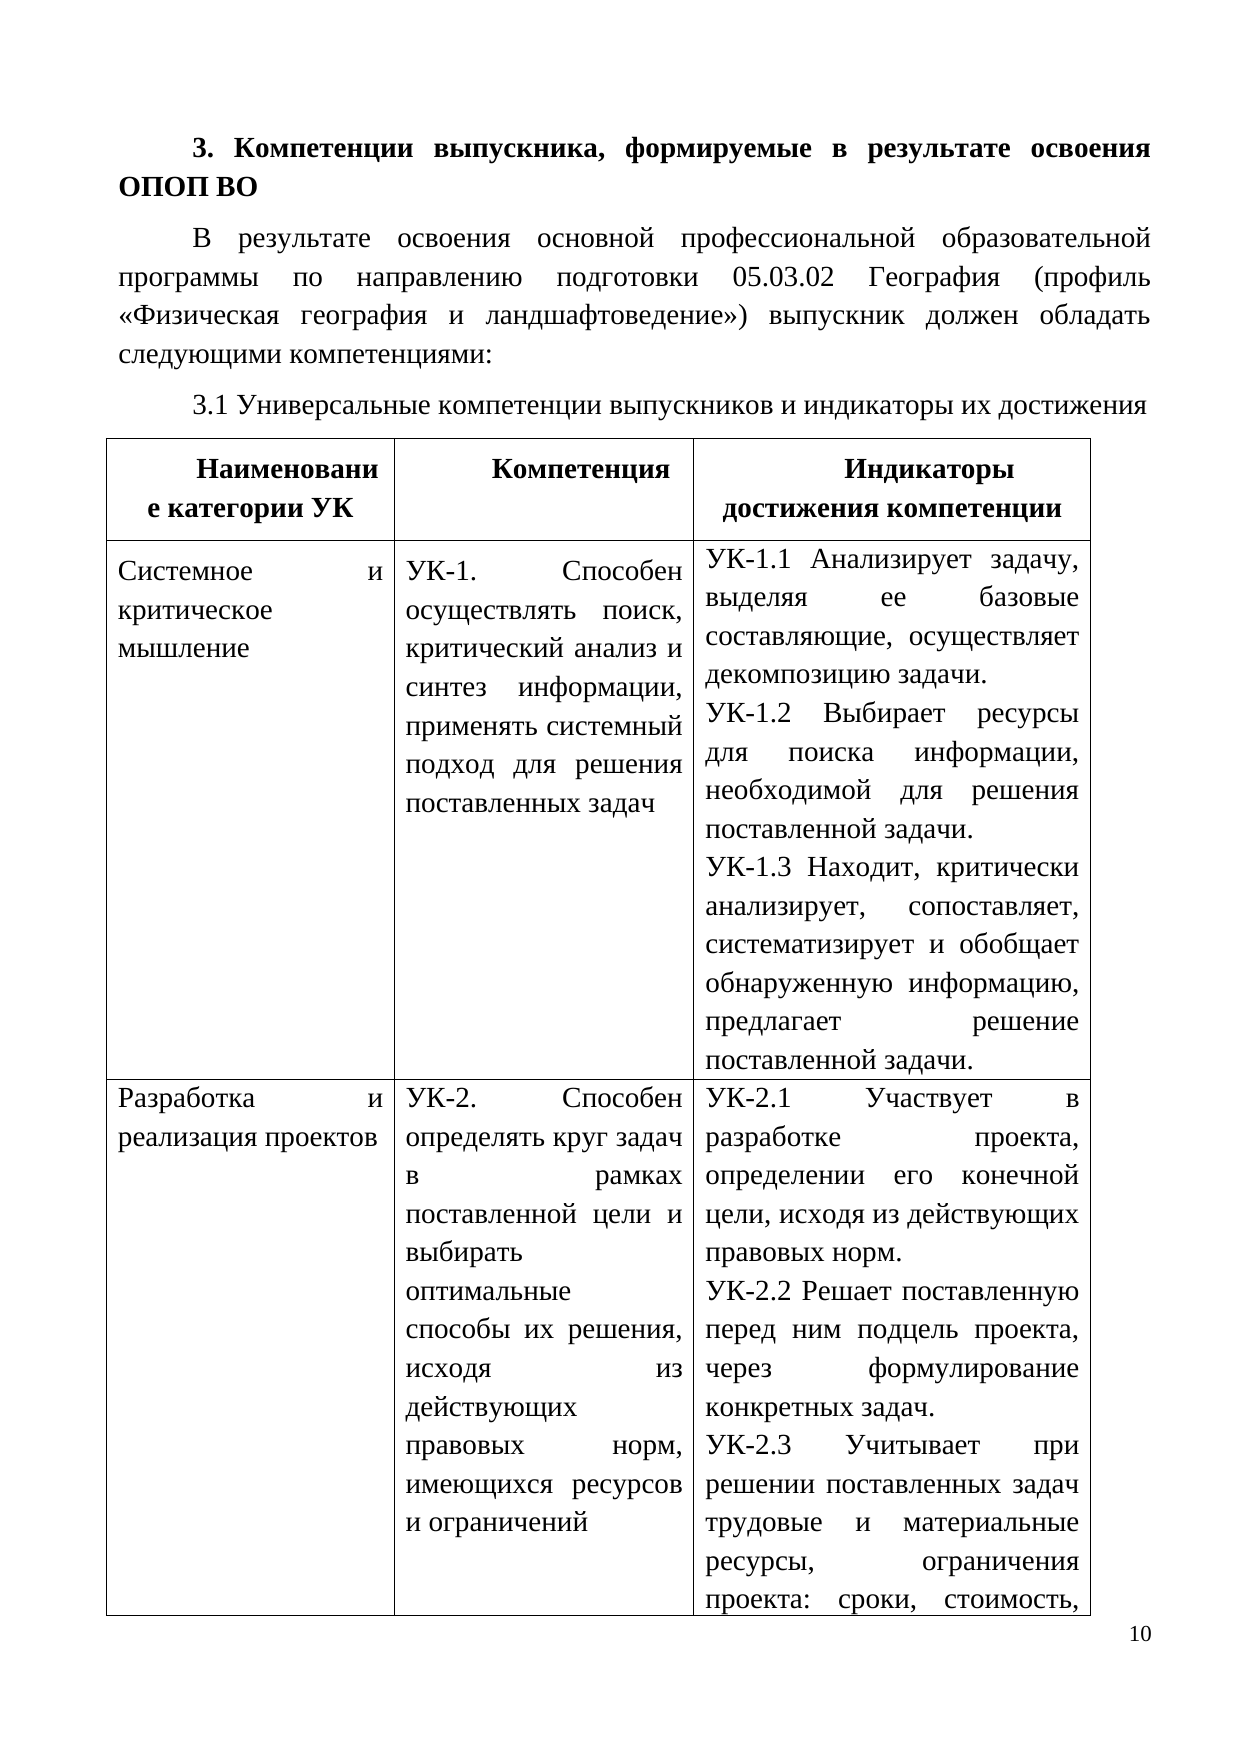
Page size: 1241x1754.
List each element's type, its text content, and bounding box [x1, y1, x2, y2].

table_header Компетенция [395, 439, 693, 540]
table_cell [694, 1080, 1090, 1615]
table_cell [107, 1080, 394, 1615]
table_cell УК-1.1 Анализирует задачу, выделяя ее базовые составляющие, осуществляет декомпозицию задачи. УК-1.2 Выбирает ресурсы для поиска информации, необходимой для решения поставленной задачи. УК-1.3 Находит, критически анализирует, сопоставляет, систематизирует и обобщает обнаруженную информацию, предлагает решение поставленной задачи. [694, 541, 1090, 1079]
text 3. Компетенции выпускника, формируемые в результате освоения ОПОП ВО [118, 131, 1152, 203]
table_cell УК-1. Способен осуществлять поиск, критический анализ и синтез информации, применять системный подход для решения поставленных задач [395, 541, 693, 1079]
text 3.1 Универсальные компетенции выпускников и индикаторы их достижения [118, 387, 1152, 420]
table_header Наименование категории УК [107, 439, 394, 540]
text В результате освоения основной профессиональной образовательной программы по направлению подготовки 05.03.02 География (профиль «Физическая география и ландшафтоведение») выпускник должен обладать следующими компетенциями: [118, 220, 1152, 369]
table_cell Системное и критическое мышление [107, 541, 394, 1079]
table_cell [395, 1080, 693, 1615]
table_header Индикаторы достижения компетенции [694, 439, 1090, 540]
